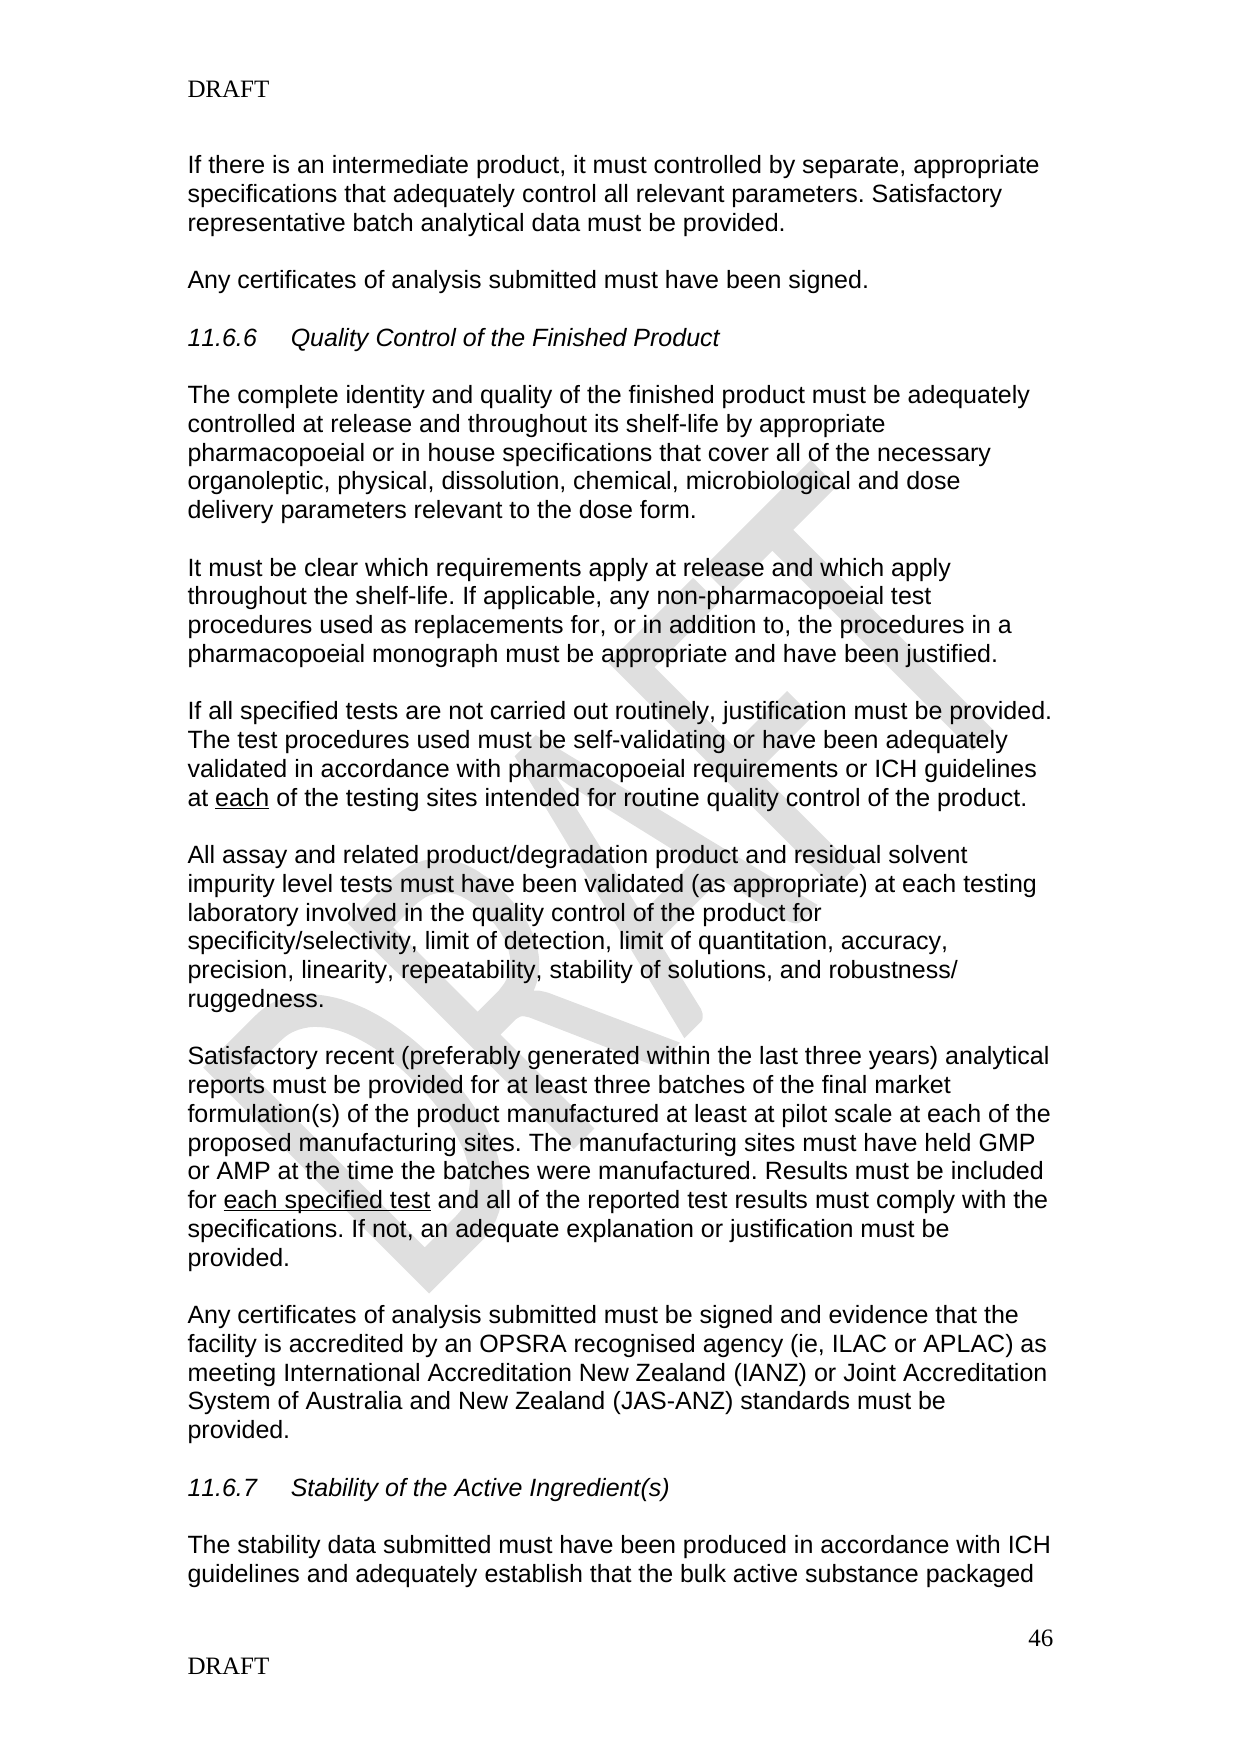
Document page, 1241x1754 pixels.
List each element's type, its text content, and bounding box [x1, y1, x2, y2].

text It must be clear which requirements apply at release and which apply throughout the shelf-life. If applicable, any non-pharmacopoeial test procedures used as replacements for, or in addition to, the procedures in a pharmacopoeial monograph must be appropriate and have been justified. [187, 552, 1053, 667]
text Satisfactory recent (preferably generated within the last three years) analytical reports must be provided for at least three batches of the final market formulation(s) of the product manufactured at least at pilot scale at each of the proposed manufacturing sites. The manufacturing sites must have held GMP or AMP at the time the batches were manufactured. Results must be included for each specified test and all of the reported test results must comply with the specifications. If not, an adequate explanation or justification must be provided. [187, 1041, 1053, 1271]
text controlled at release and throughout its shelf-life by appropriate pharmacopoeial or in house specifications that cover all of the necessary organoleptic, physical, dissolution, chemical, microbiological and dose delivery parameters relevant to the dose form. [187, 409, 1053, 524]
text The complete identity and quality of the finished product must be adequately [187, 380, 1053, 409]
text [187, 1530, 1053, 1587]
text Any certificates of analysis submitted must have been signed. [187, 265, 1053, 294]
text If all specified tests are not carried out routinely, justification must be provided. The test procedures used must be self-validating or have been adequately validated in accordance with pharmacopoeial requirements or ICH guidelines at each of the testing sites intended for routine quality control of the product. [187, 696, 1053, 811]
text Any certificates of analysis submitted must be signed and evidence that the facility is accredited by an OPSRA recognised agency (ie, ILAC or APLAC) as meeting International Accreditation New Zealand (IANZ) or Joint Accreditation System of Australia and New Zealand (JAS-ANZ) standards must be provided. [187, 1300, 1053, 1444]
text All assay and related product/degradation product and residual solvent impurity level tests must have been validated (as appropriate) at each testing [187, 840, 1053, 897]
text laboratory involved in the quality control of the product for specificity/selectivity, limit of detection, limit of quantitation, accuracy, precision, linearity, repeatability, stability of solutions, and robustness/ ruggedness. [187, 897, 1053, 1012]
list Quality Control of the Finished Product [187, 322, 1053, 351]
text If there is an intermediate product, it must controlled by separate, appropriate specifications that adequately control all relevant parameters. Satisfactory representative batch analytical data must be provided. [187, 150, 1053, 236]
list Stability of the Active Ingredient(s) [187, 1472, 1053, 1501]
